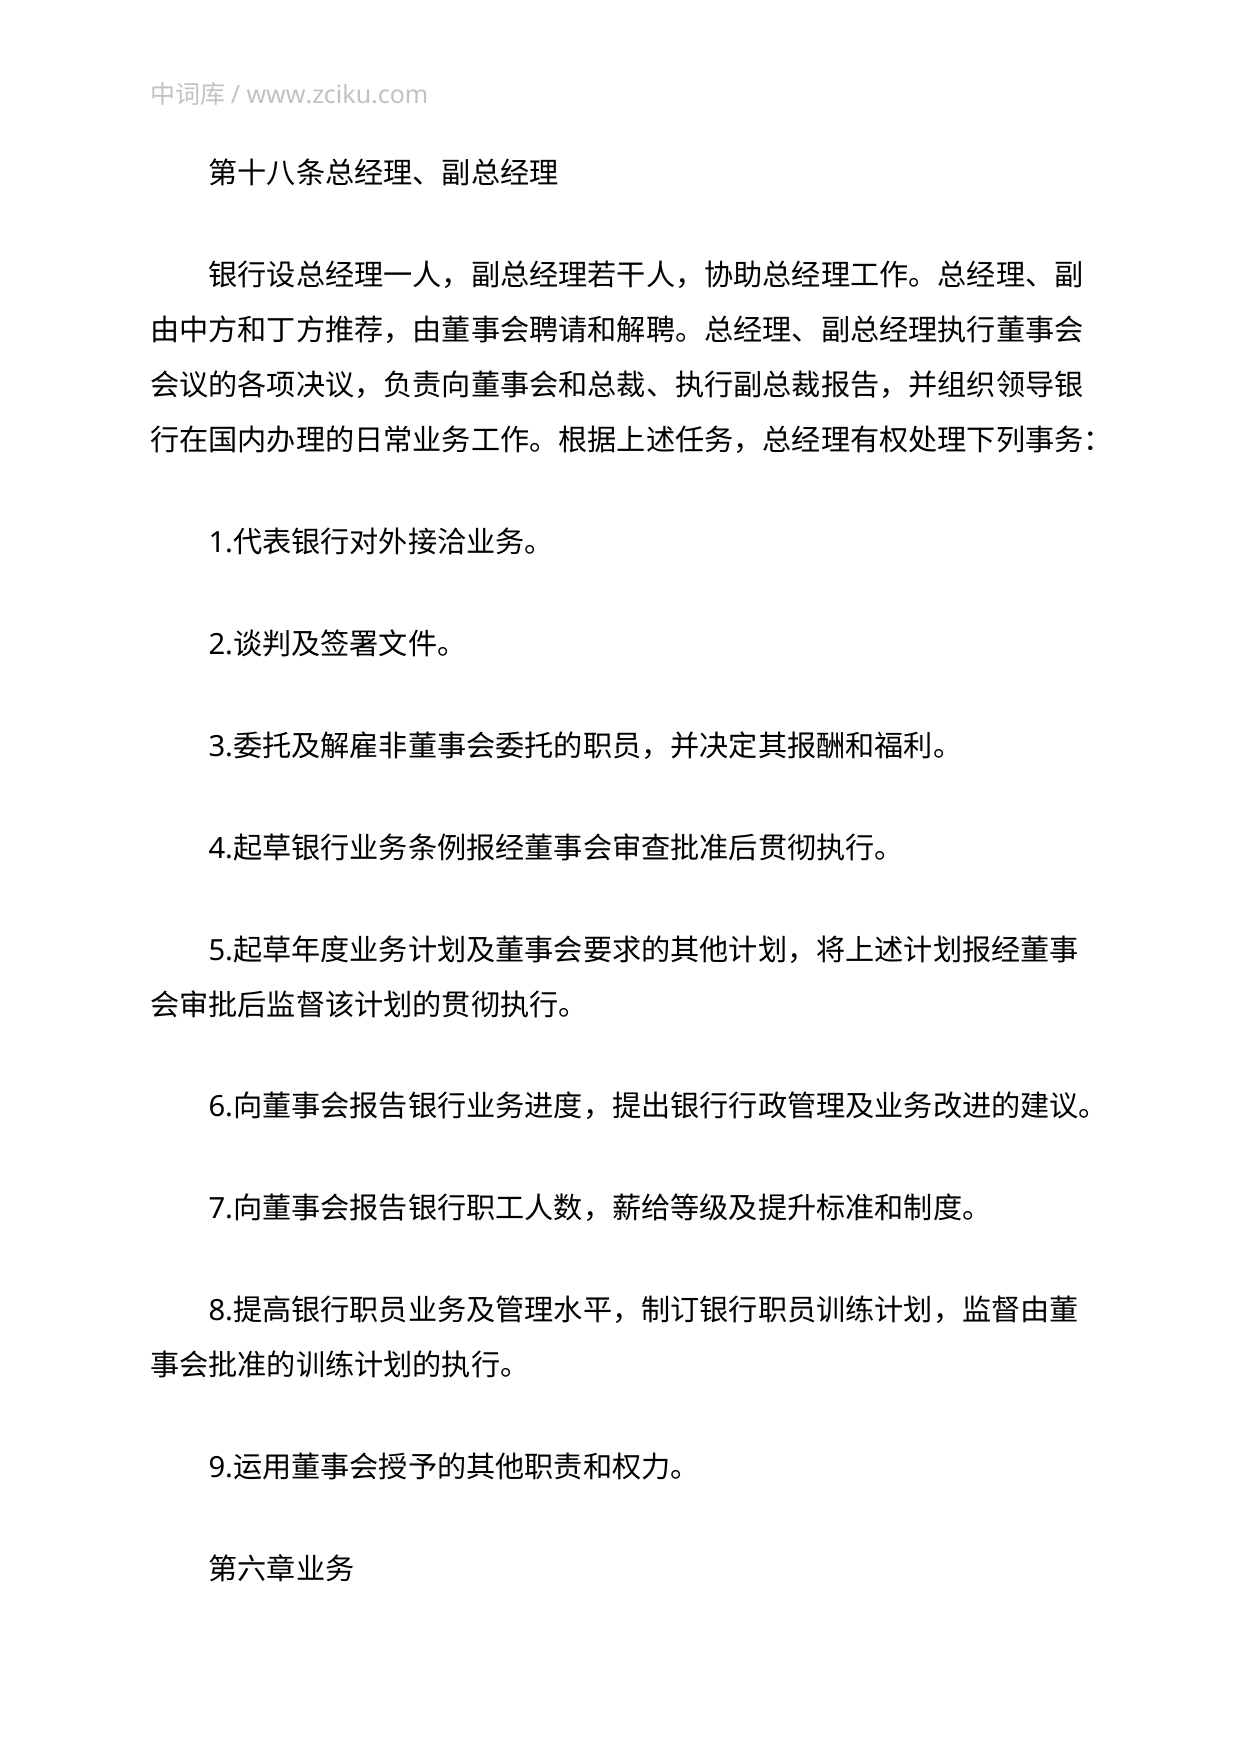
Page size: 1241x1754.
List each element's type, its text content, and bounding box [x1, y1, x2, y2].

text 第十八条总经理、副总经理 [150, 150, 1090, 192]
text 5.起草年度业务计划及董事会要求的其他计划，将上述计划报经董事会审批后监督该计划的贯彻执行。 [150, 926, 1090, 1023]
text 4.起草银行业务条例报经董事会审查批准后贯彻执行。 [150, 824, 1090, 867]
text 7.向董事会报告银行职工人数，薪给等级及提升标准和制度。 [150, 1185, 1090, 1227]
text 6.向董事会报告银行业务进度，提出银行行政管理及业务改进的建议。 [150, 1083, 1090, 1125]
text 3.委托及解雇非董事会委托的职员，并决定其报酬和福利。 [150, 722, 1090, 764]
text 银行设总经理一人，副总经理若干人，协助总经理工作。总经理、副由中方和丁方推荐，由董事会聘请和解聘。总经理、副总经理执行董事会会议的各项决议，负责向董事会和总裁、执行副总裁报告，并组织领导银行在国内办理的日常业务工作。根据上述任务，总经理有权处理下列事务： [150, 252, 1090, 459]
text 9.运用董事会授予的其他职责和权力。 [150, 1444, 1090, 1486]
text 1.代表银行对外接洽业务。 [150, 518, 1090, 561]
text 8.提高银行职员业务及管理水平，制订银行职员训练计划，监督由董事会批准的训练计划的执行。 [150, 1287, 1090, 1384]
text 2.谈判及签署文件。 [150, 620, 1090, 663]
text 第六章业务 [150, 1546, 1090, 1588]
